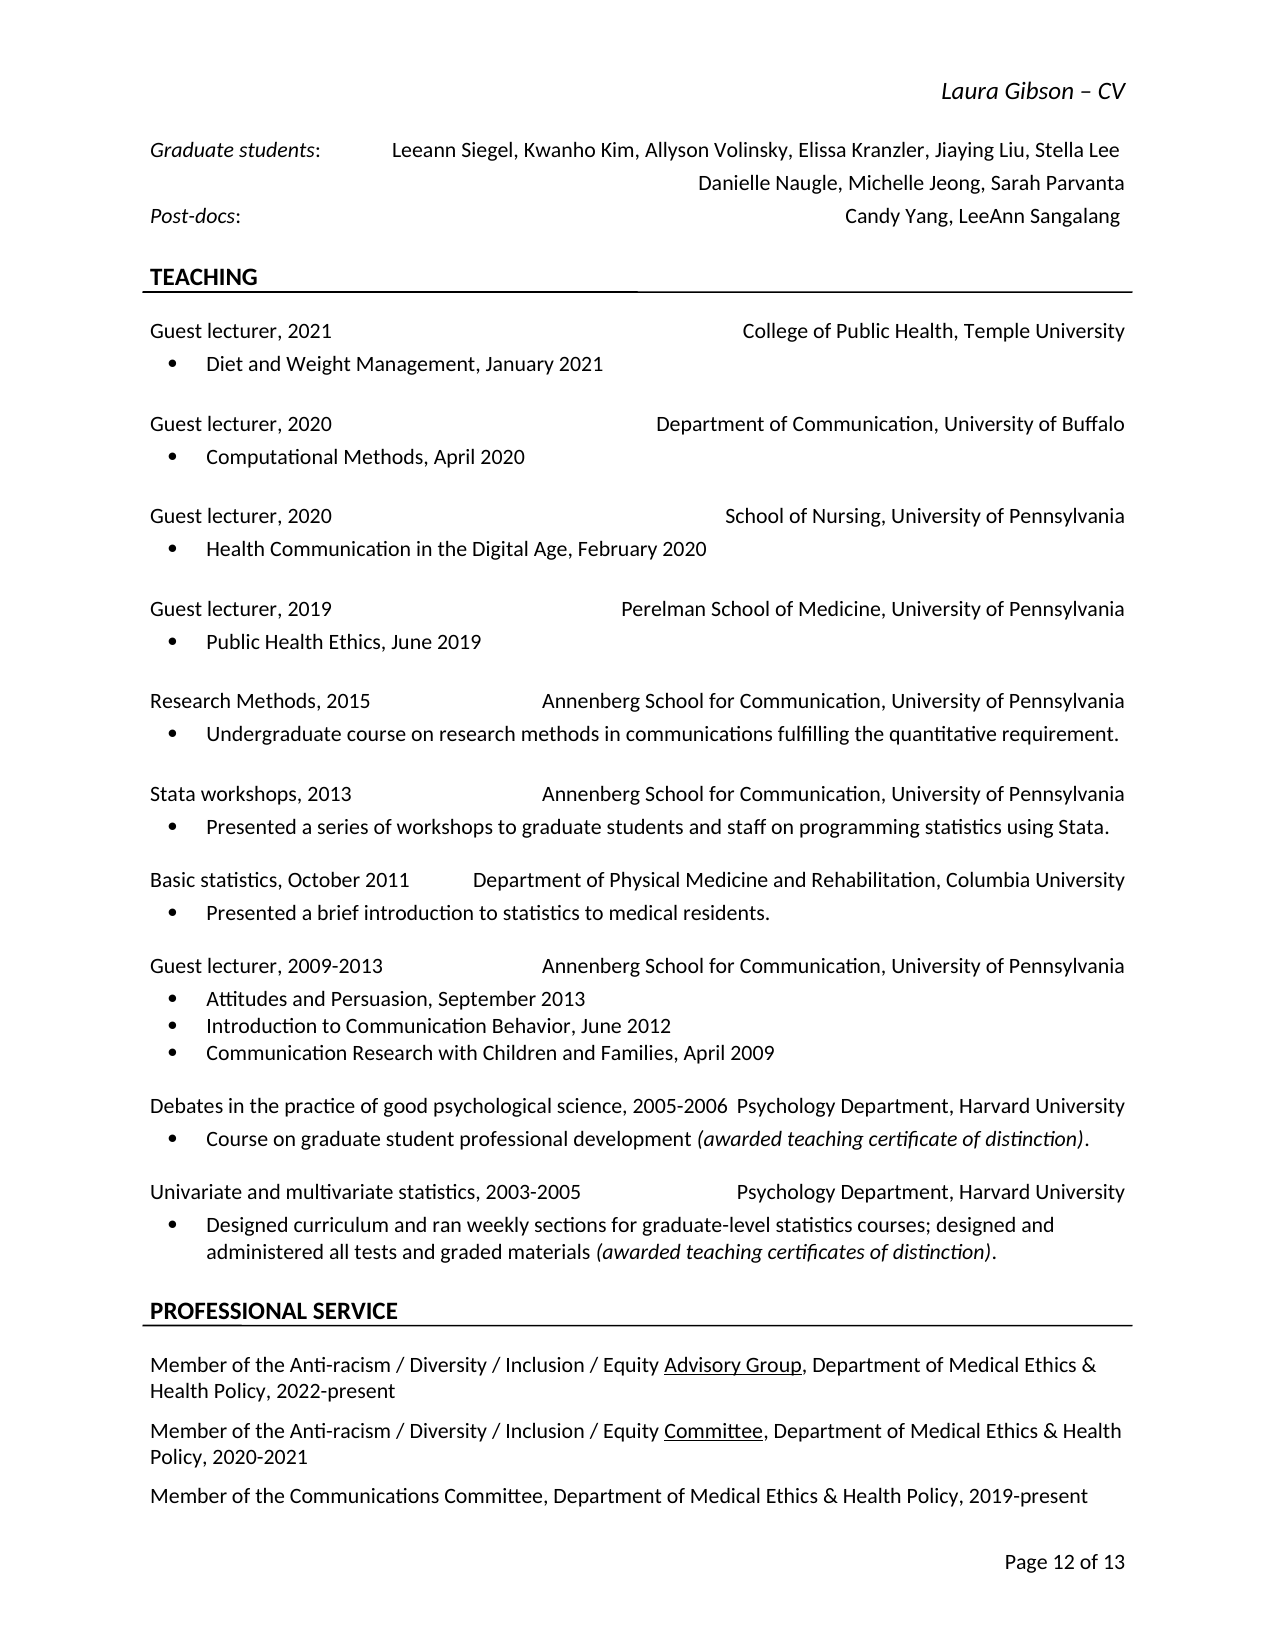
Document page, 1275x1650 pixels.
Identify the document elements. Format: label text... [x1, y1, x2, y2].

text TEACHING [150, 261, 1125, 292]
text Guest lecturer, 2020 Department of Communication, University of Buffalo [150, 410, 1125, 437]
list Introduction to Communication Behavior, June 2012 [169, 1012, 1125, 1039]
text Stata workshops, 2013 Annenberg School for Communication, University of Pennsylvania [150, 780, 1125, 807]
list Course on graduate student professional development (awarded teaching certificate of distinction). [169, 1125, 1125, 1152]
text Guest lecturer, 2021 College of Public Health, Temple University [150, 317, 1125, 344]
list Public Health Ethics, June 2019 [169, 628, 1125, 654]
list Computational Methods, April 2020 [169, 443, 1125, 469]
text Research Methods, 2015 Annenberg School for Communication, University of Pennsylvania [150, 687, 1125, 714]
text Guest lecturer, 2019 Perelman School of Medicine, University of Pennsylvania [150, 595, 1125, 622]
text Post-docs: Candy Yang, LeeAnn Sangalang [150, 202, 1125, 228]
text Basic statistics, October 2011 Department of Physical Medicine and Rehabilitation, Columbia University [150, 866, 1125, 893]
list Diet and Weight Management, January 2021 [169, 350, 1125, 377]
text Debates in the practice of good psychological science, 2005-2006 Psychology Department, Harvard University [150, 1092, 1125, 1119]
list Attitudes and Persuasion, September 2013 [169, 985, 1125, 1012]
text Member of the Anti-racism / Diversity / Inclusion / Equity Committee, Department of Medical Ethics & Health Policy, 2020-2021 [150, 1417, 1125, 1470]
list Presented a series of workshops to graduate students and staff on programming statistics using Stata. [169, 813, 1125, 839]
text Danielle Naugle, Michelle Jeong, Sarah Parvanta [150, 169, 1125, 196]
text Guest lecturer, 2009-2013 Annenberg School for Communication, University of Pennsylvania [150, 952, 1125, 979]
list Designed curriculum and ran weekly sections for graduate-level statistics courses; designed and administered all tests and graded materials (awarded teaching certificates of distinction). [169, 1211, 1125, 1264]
text Univariate and multivariate statistics, 2003-2005 Psychology Department, Harvard University [150, 1178, 1125, 1205]
list Health Communication in the Digital Age, February 2020 [169, 535, 1125, 562]
list Communication Research with Children and Families, April 2009 [169, 1039, 1125, 1065]
text Member of the Communications Committee, Department of Medical Ethics & Health Policy, 2019-present [150, 1483, 1125, 1509]
text Graduate students: Leeann Siegel, Kwanho Kim, Allyson Volinsky, Elissa Kranzler, Jiaying Liu, Stella Lee [150, 136, 1125, 163]
list Undergraduate course on research methods in communications fulfilling the quantitative requirement. [169, 720, 1125, 747]
text Member of the Anti-racism / Diversity / Inclusion / Equity Advisory Group, Department of Medical Ethics & Health Policy, 2022-present [150, 1351, 1125, 1404]
text PROFESSIONAL SERVICE [150, 1295, 1125, 1326]
text Guest lecturer, 2020 School of Nursing, University of Pennsylvania [150, 502, 1125, 529]
list Presented a brief introduction to statistics to medical residents. [169, 899, 1125, 926]
